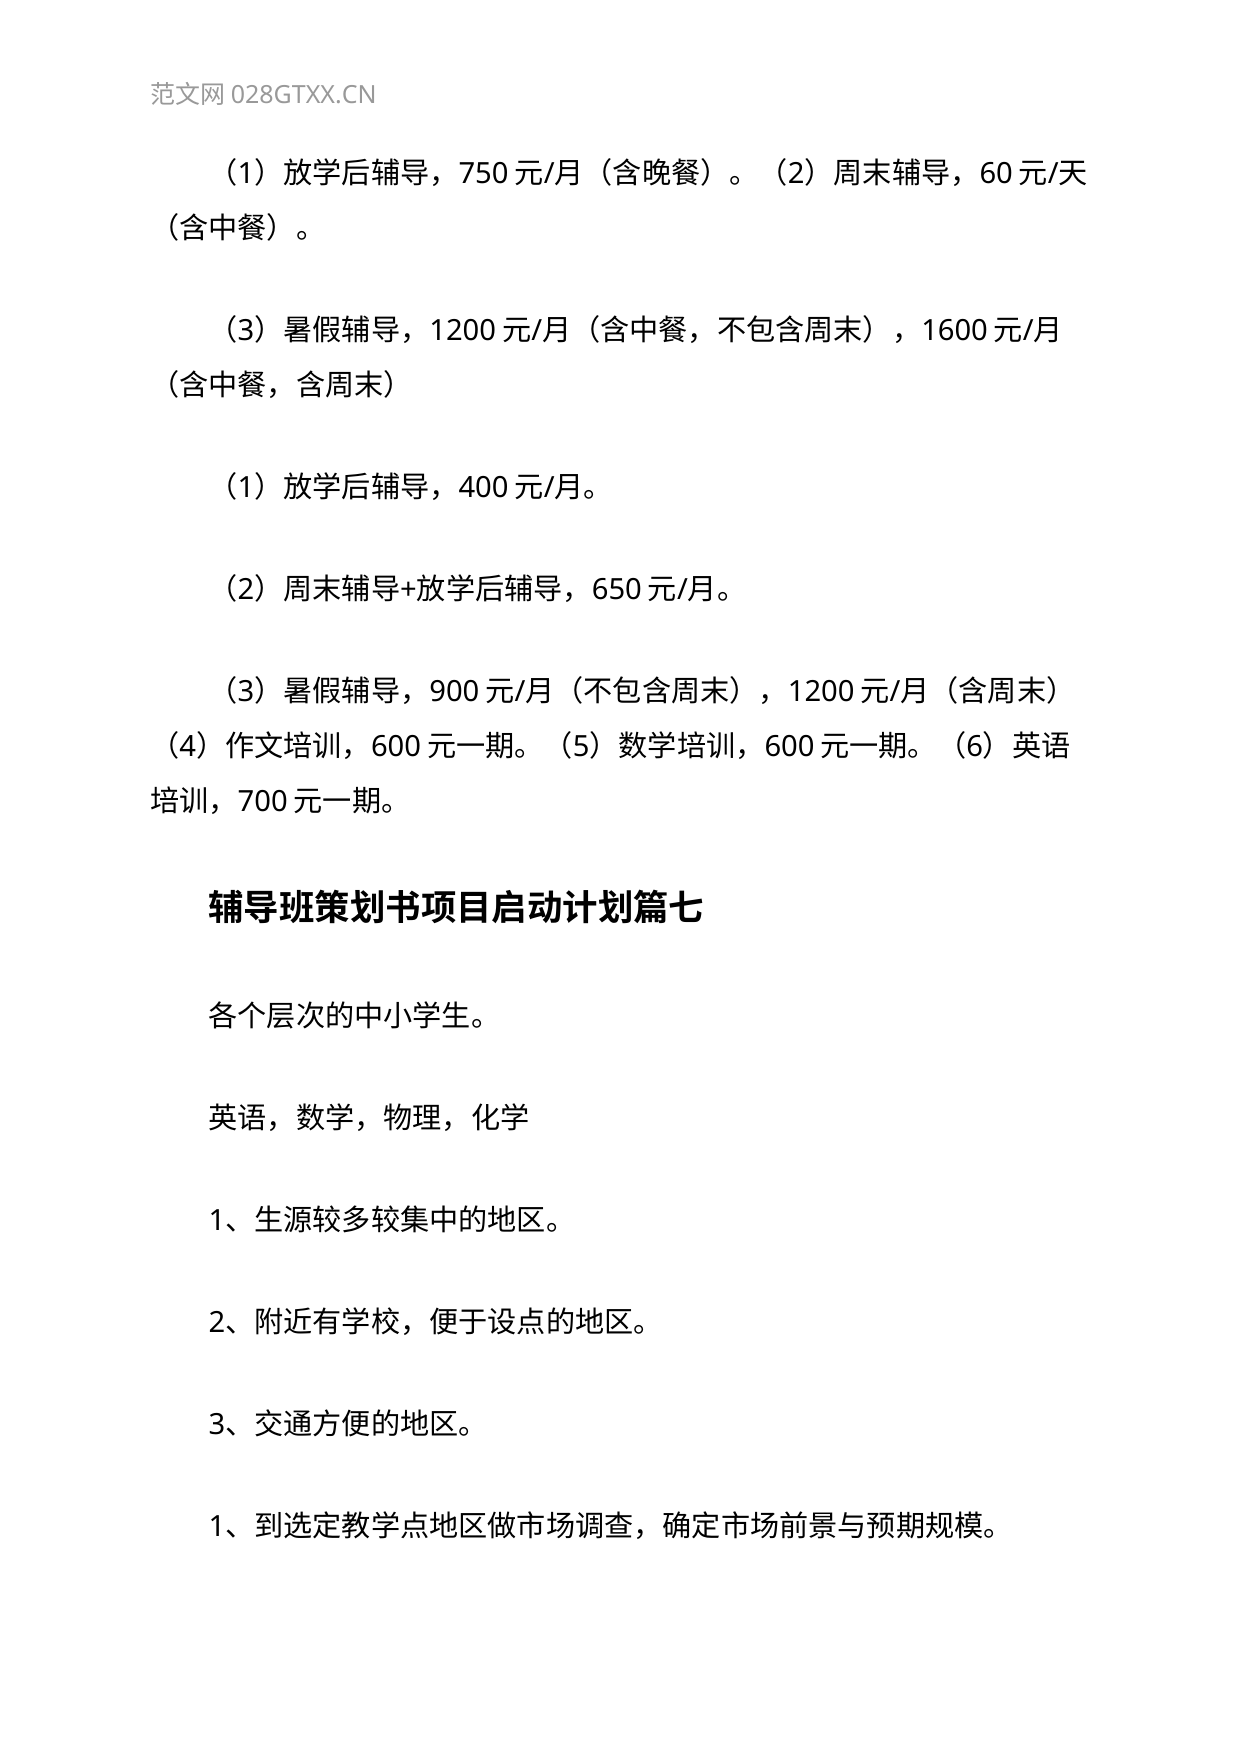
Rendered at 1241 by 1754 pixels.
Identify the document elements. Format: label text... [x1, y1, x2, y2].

text （1）放学后辅导，750元/月（含晚餐）。（2）周末辅导，60元/天（含中餐）。 [150, 150, 1090, 247]
text 3、交通方便的地区。 [150, 1400, 1090, 1443]
text （1）放学后辅导，400元/月。 [150, 463, 1090, 506]
text （3）暑假辅导，1200元/月（含中餐，不包含周末），1600元/月（含中餐，含周末） [150, 307, 1090, 404]
text （2）周末辅导+放学后辅导，650元/月。 [150, 566, 1090, 608]
text 英语，数学，物理，化学 [150, 1095, 1090, 1137]
text 辅导班策划书项目启动计划篇七 [150, 879, 1090, 931]
text 各个层次的中小学生。 [150, 993, 1090, 1035]
text 1、到选定教学点地区做市场调查，确定市场前景与预期规模。 [150, 1502, 1090, 1545]
text 1、生源较多较集中的地区。 [150, 1196, 1090, 1239]
text （3）暑假辅导，900元/月（不包含周末），1200元/月（含周末）（4）作文培训，600元一期。（5）数学培训，600元一期。（6）英语培训，700元一期。 [150, 667, 1090, 820]
text 2、附近有学校，便于设点的地区。 [150, 1298, 1090, 1341]
